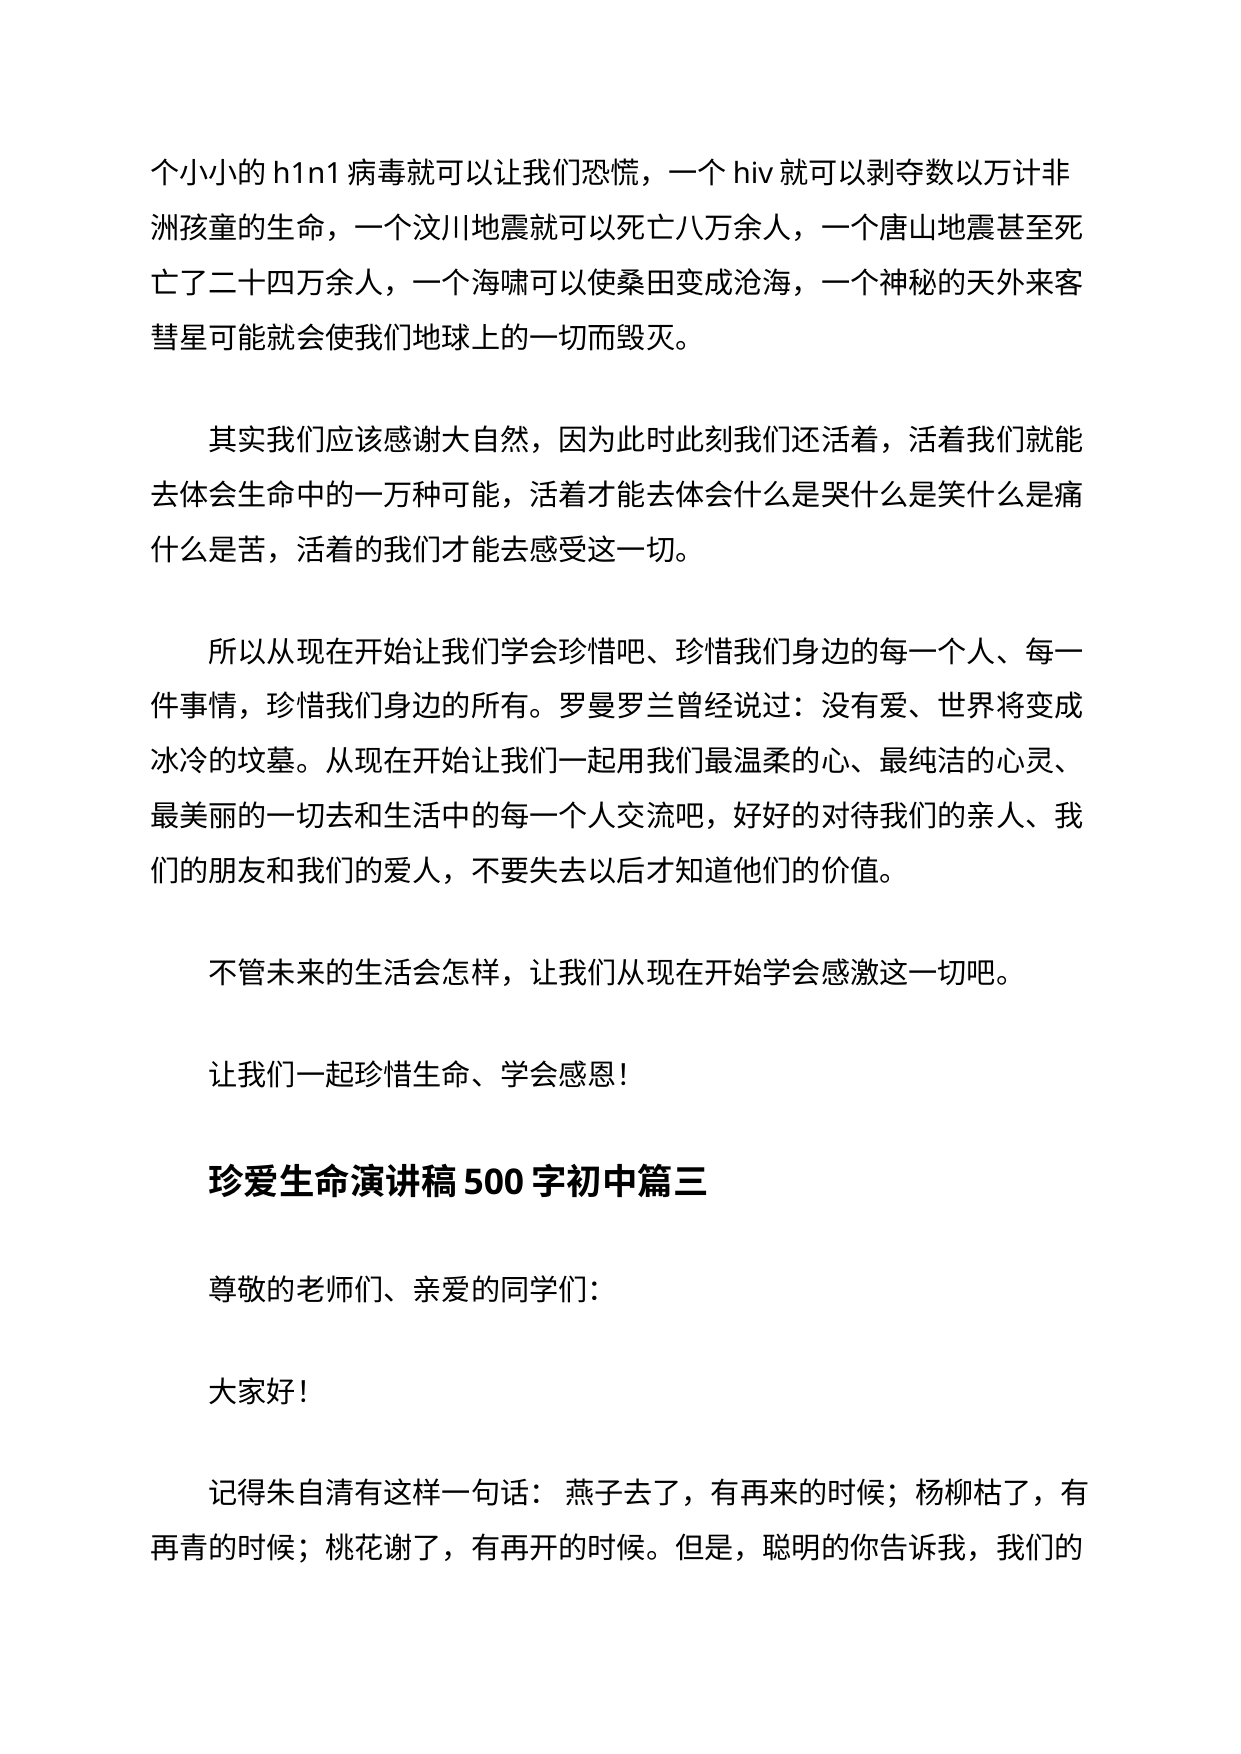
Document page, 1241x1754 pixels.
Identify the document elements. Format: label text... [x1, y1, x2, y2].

text 不管未来的生活会怎样，让我们从现在开始学会感激这一切吧。 [150, 949, 1090, 992]
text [150, 1470, 1090, 1567]
text 尊敬的老师们、亲爱的同学们： [150, 1267, 1090, 1309]
text 大家好！ [150, 1368, 1090, 1411]
text 其实我们应该感谢大自然，因为此时此刻我们还活着，活着我们就能去体会生命中的一万种可能，活着才能去体会什么是哭什么是笑什么是痛什么是苦，活着的我们才能去感受这一切。 [150, 417, 1090, 569]
text 珍爱生命演讲稿500字初中篇三 [150, 1153, 1090, 1204]
text 让我们一起珍惜生命、学会感恩！ [150, 1051, 1090, 1093]
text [150, 150, 1090, 357]
text 所以从现在开始让我们学会珍惜吧、珍惜我们身边的每一个人、每一件事情，珍惜我们身边的所有。罗曼罗兰曾经说过：没有爱、世界将变成冰冷的坟墓。从现在开始让我们一起用我们最温柔的心、最纯洁的心灵、最美丽的一切去和生活中的每一个人交流吧，好好的对待我们的亲人、我们的朋友和我们的爱人，不要失去以后才知道他们的价值。 [150, 628, 1090, 890]
